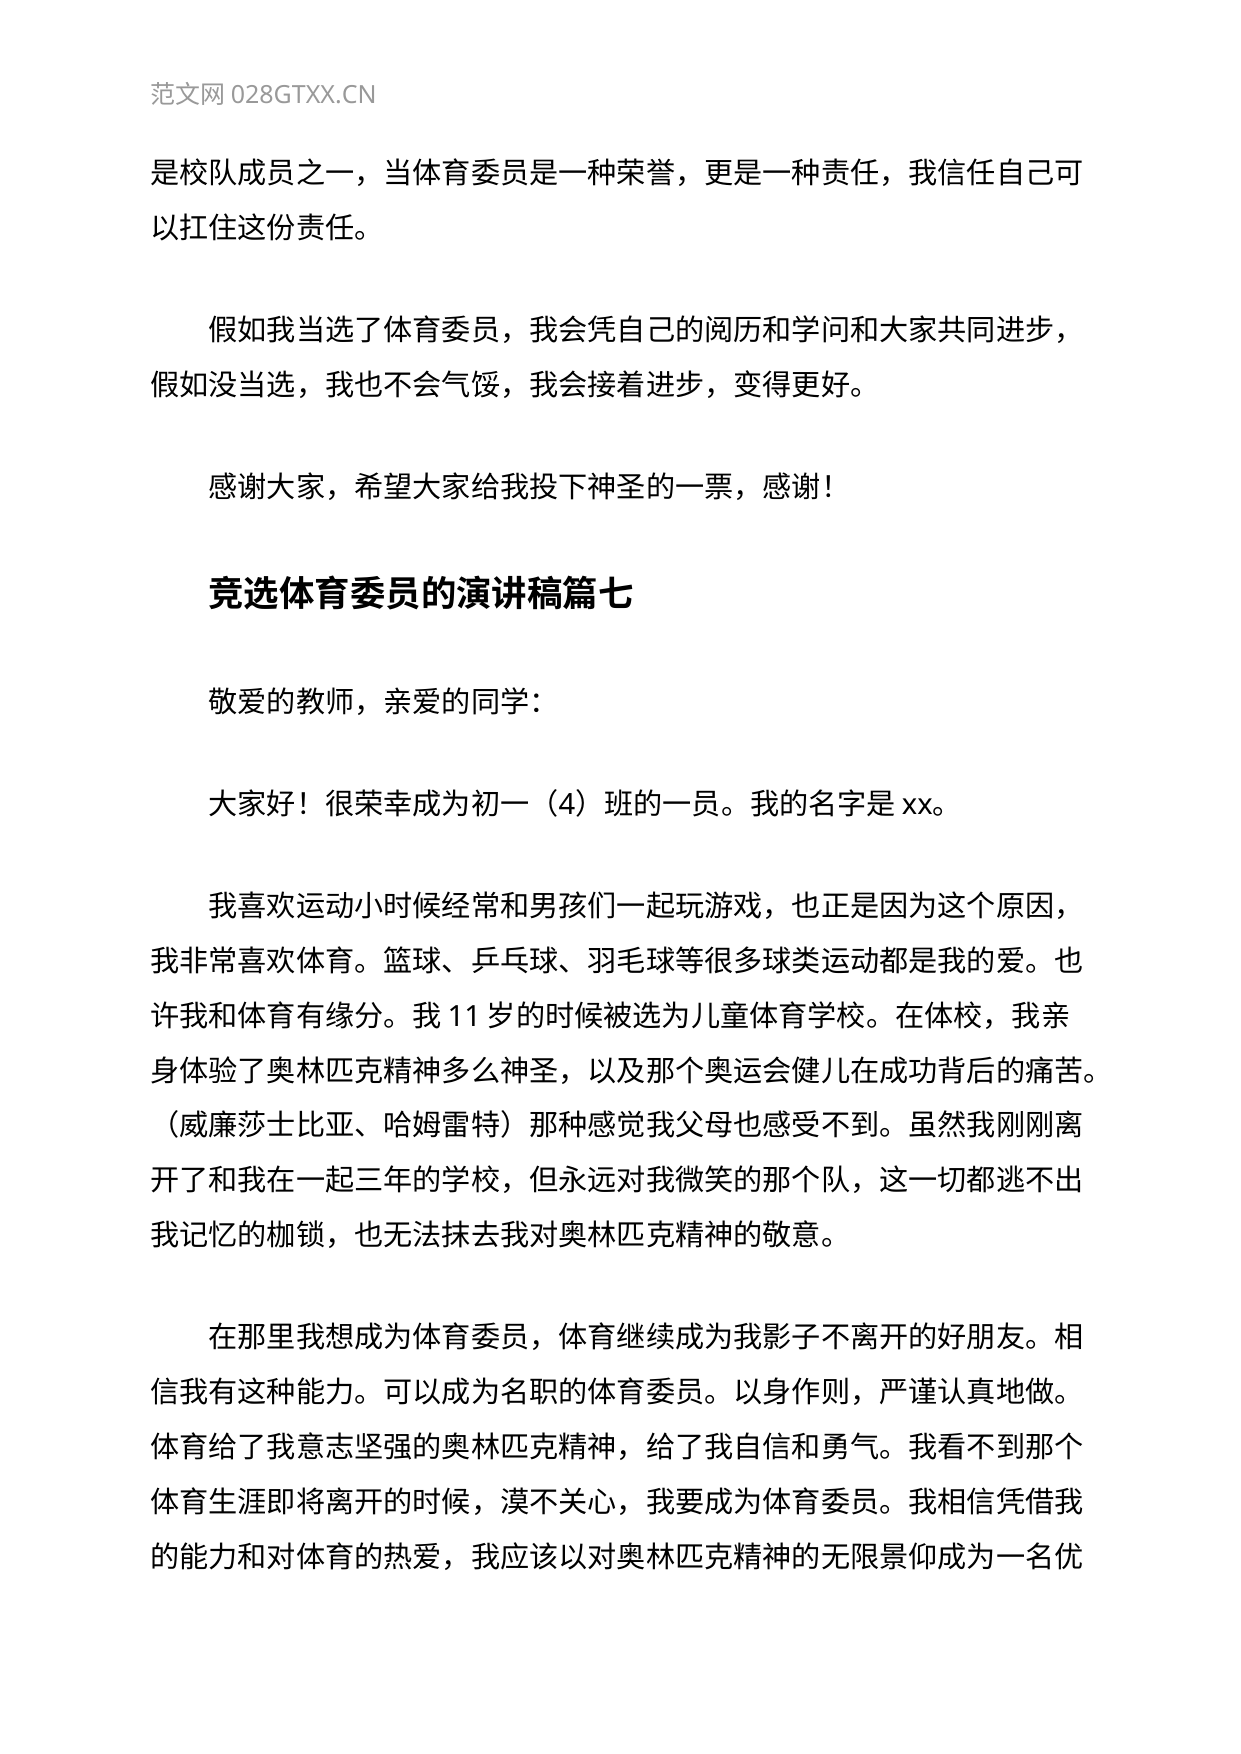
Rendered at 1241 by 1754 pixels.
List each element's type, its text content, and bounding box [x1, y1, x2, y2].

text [150, 150, 1090, 247]
text 假如我当选了体育委员，我会凭自己的阅历和学问和大家共同进步，假如没当选，我也不会气馁，我会接着进步，变得更好。 [150, 307, 1090, 404]
text 大家好！很荣幸成为初一（4）班的一员。我的名字是xx。 [150, 780, 1090, 823]
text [150, 1313, 1090, 1575]
text 敬爱的教师，亲爱的同学： [150, 678, 1090, 721]
text 感谢大家，希望大家给我投下神圣的一票，感谢！ [150, 463, 1090, 506]
text 竞选体育委员的演讲稿篇七 [150, 565, 1090, 616]
text 我喜欢运动小时候经常和男孩们一起玩游戏，也正是因为这个原因，我非常喜欢体育。篮球、乒乓球、羽毛球等很多球类运动都是我的爱。也许我和体育有缘分。我11岁的时候被选为儿童体育学校。在体校，我亲身体验了奥林匹克精神多么神圣，以及那个奥运会健儿在成功背后的痛苦。（威廉莎士比亚、哈姆雷特）那种感觉我父母也感受不到。虽然我刚刚离开了和我在一起三年的学校，但永远对我微笑的那个队，这一切都逃不出我记忆的枷锁，也无法抹去我对奥林匹克精神的敬意。 [150, 882, 1090, 1254]
